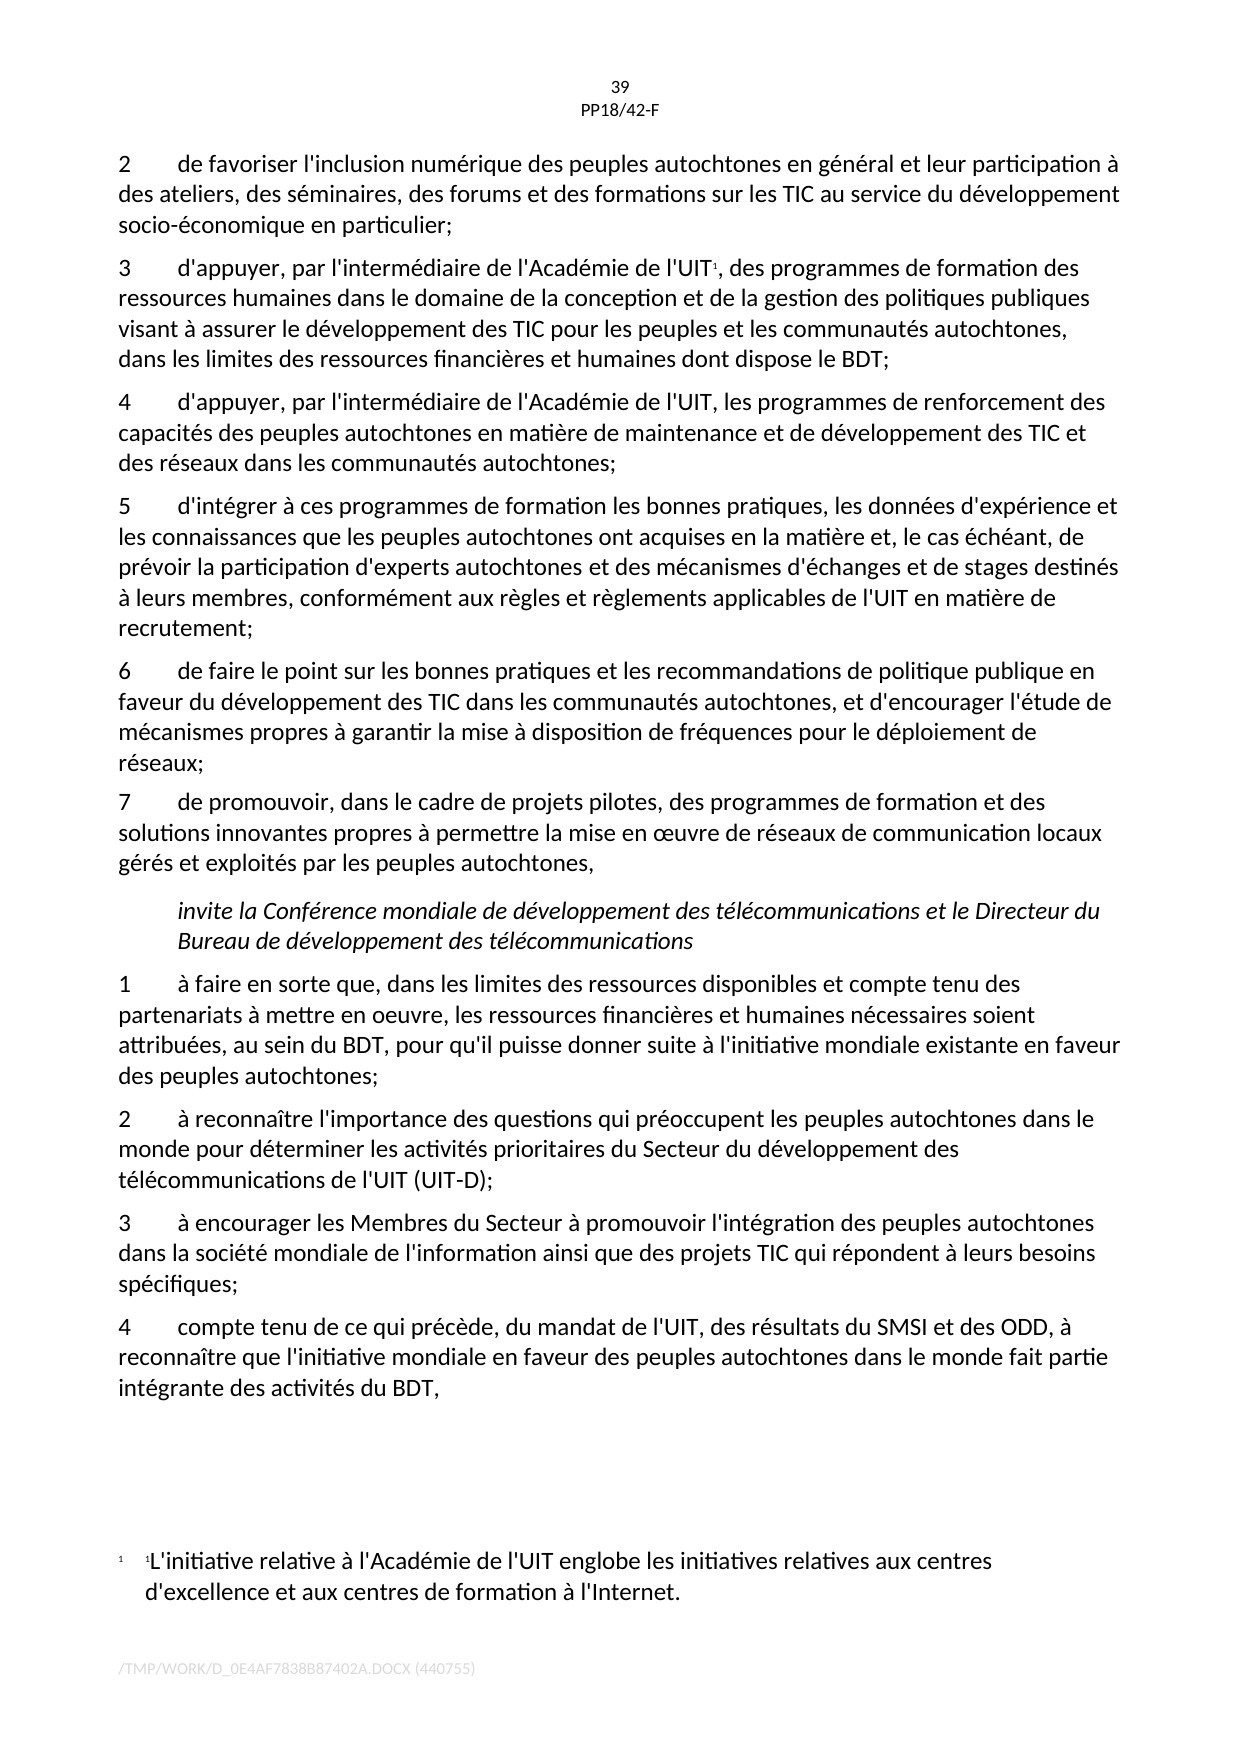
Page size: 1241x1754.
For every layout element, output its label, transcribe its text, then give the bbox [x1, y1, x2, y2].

text 2 à reconnaître l'importance des questions qui préoccupent les peuples autochtones dans le monde pour déterminer les activités prioritaires du Secteur du développement des télécommunications de l'UIT (UIT-D); [118, 1103, 1122, 1194]
text 4 compte tenu de ce qui précède, du mandat de l'UIT, des résultats du SMSI et des ODD, à reconnaître que l'initiative mondiale en faveur des peuples autochtones dans le monde fait partie intégrante des activités du BDT, [118, 1311, 1122, 1403]
text invite la Conférence mondiale de développement des télécommunications et le Directeur du Bureau de développement des télécommunications [177, 895, 1122, 956]
text 1 à faire en sorte que, dans les limites des ressources disponibles et compte tenu des partenariats à mettre en oeuvre, les ressources financières et humaines nécessaires soient attribuées, au sein du BDT, pour qu'il puisse donner suite à l'initiative mondiale existante en faveur des peuples autochtones; [118, 968, 1122, 1090]
text 6 de faire le point sur les bonnes pratiques et les recommandations de politique publique en faveur du développement des TIC dans les communautés autochtones, et d'encourager l'étude de mécanismes propres à garantir la mise à disposition de fréquences pour le déploiement de réseaux; [118, 656, 1122, 778]
text 3 d'appuyer, par l'intermédiaire de l'Académie de l'UIT1, des programmes de formation des ressources humaines dans le domaine de la conception et de la gestion des politiques publiques visant à assurer le développement des TIC pour les peuples et les communautés autochtones, dans les limites des ressources financières et humaines dont dispose le BDT; [118, 252, 1122, 374]
text 7 de promouvoir, dans le cadre de projets pilotes, des programmes de formation et des solutions innovantes propres à permettre la mise en œuvre de réseaux de communication locaux gérés et exploités par les peuples autochtones, [118, 787, 1122, 878]
text 4 d'appuyer, par l'intermédiaire de l'Académie de l'UIT, les programmes de renforcement des capacités des peuples autochtones en matière de maintenance et de développement des TIC et des réseaux dans les communautés autochtones; [118, 386, 1122, 478]
text 3 à encourager les Membres du Secteur à promouvoir l'intégration des peuples autochtones dans la société mondiale de l'information ainsi que des projets TIC qui répondent à leurs besoins spécifiques; [118, 1207, 1122, 1298]
text 5 d'intégrer à ces programmes de formation les bonnes pratiques, les données d'expérience et les connaissances que les peuples autochtones ont acquises en la matière et, le cas échéant, de prévoir la participation d'experts autochtones et des mécanismes d'échanges et de stages destinés à leurs membres, conformément aux règles et règlements applicables de l'UIT en matière de recrutement; [118, 490, 1122, 643]
text 2 de favoriser l'inclusion numérique des peuples autochtones en général et leur participation à des ateliers, des séminaires, des forums et des formations sur les TIC au service du développement socio-économique en particulier; [118, 148, 1122, 239]
